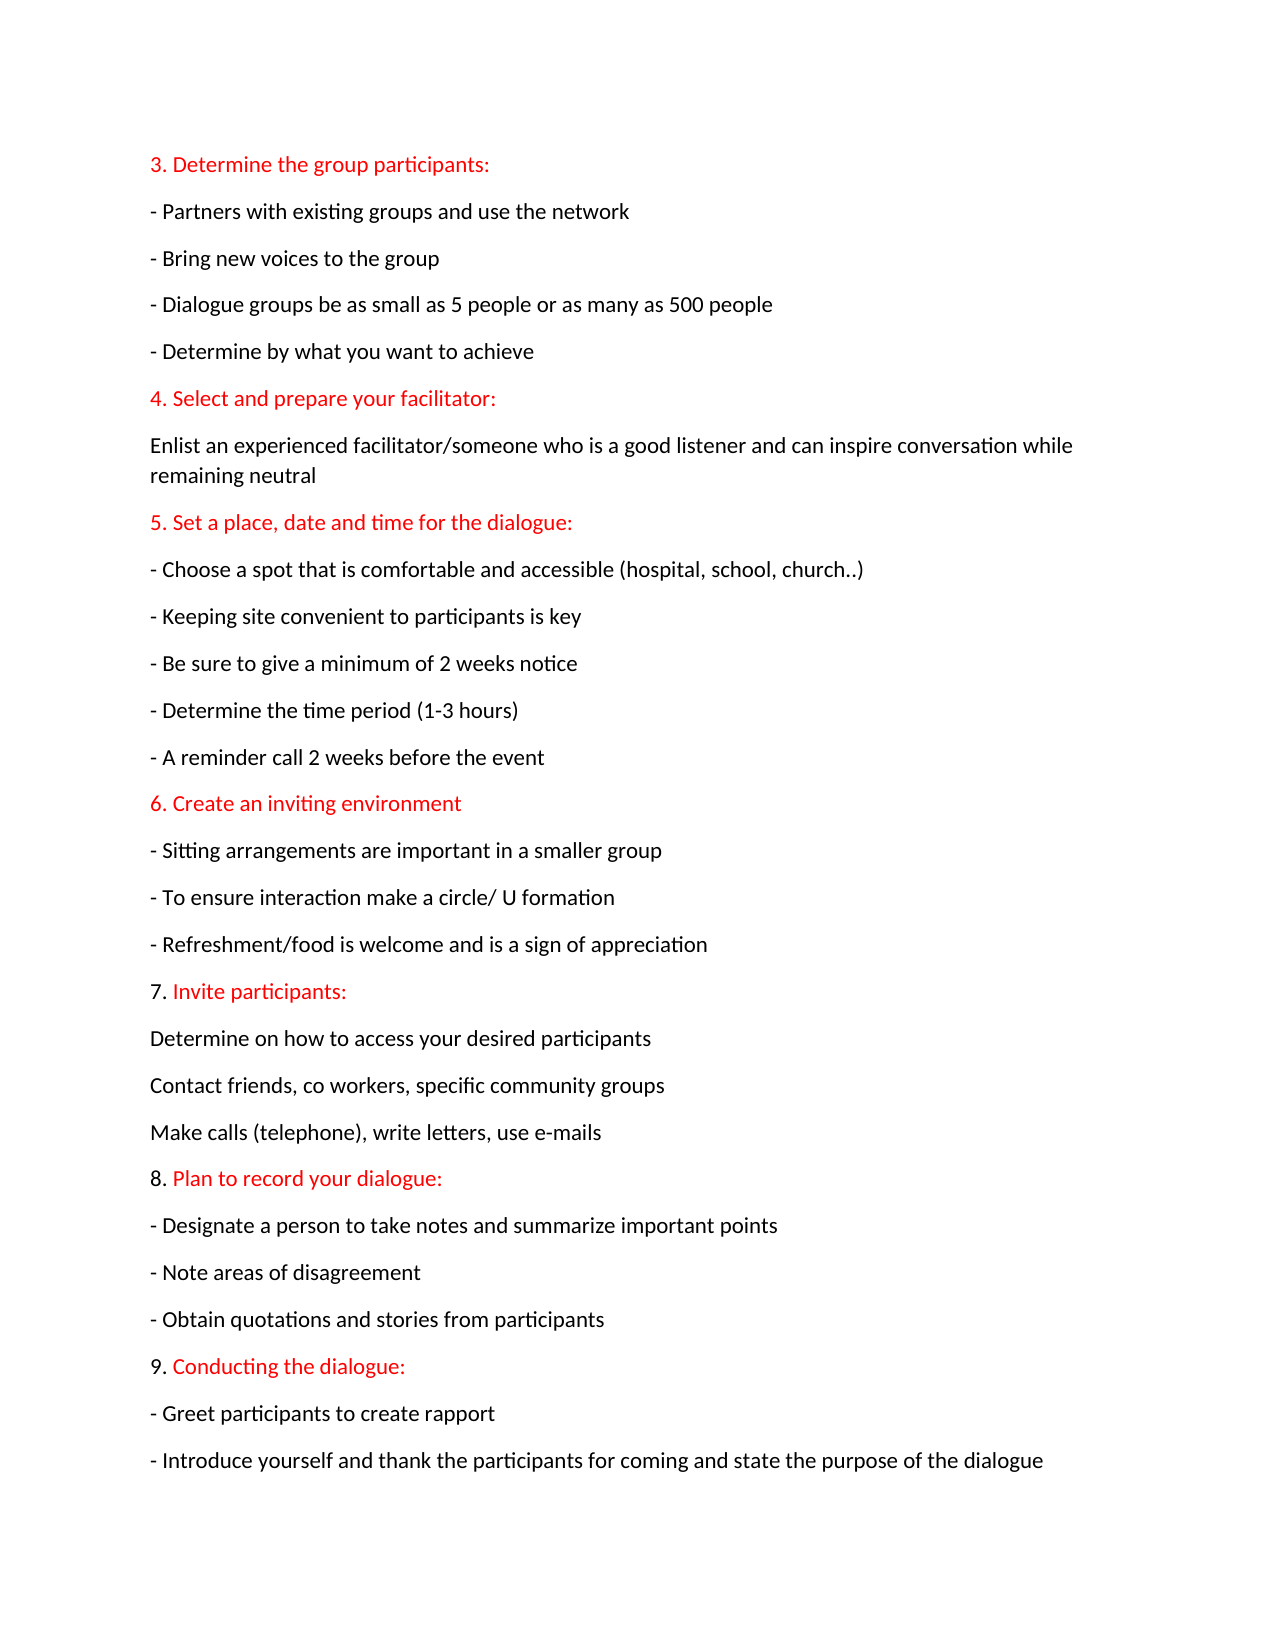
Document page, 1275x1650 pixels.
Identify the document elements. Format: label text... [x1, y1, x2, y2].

list Make calls (telephone), write letters, use e-mails [150, 1118, 1125, 1146]
list - Obtain quotations and stories from participants [150, 1305, 1125, 1333]
list Plan to record your dialogue: [150, 1164, 1125, 1193]
list - Determine by what you want to achieve [150, 337, 1125, 366]
list Create an inviting environment [150, 789, 1125, 818]
list Enlist an experienced facilitator/someone who is a good listener and can inspire conversation while remaining neutral [150, 431, 1125, 489]
list - Greet participants to create rapport [150, 1399, 1125, 1427]
list - Keeping site convenient to participants is key [150, 602, 1125, 630]
list Set a place, date and time for the dialogue: [150, 508, 1125, 536]
list - Choose a spot that is comfortable and accessible (hospital, school, church..) [150, 555, 1125, 583]
list - To ensure interaction make a circle/ U formation [150, 883, 1125, 911]
list - Bring new voices to the group [150, 244, 1125, 272]
list - Sitting arrangements are important in a smaller group [150, 836, 1125, 864]
list - Determine the time period (1-3 hours) [150, 696, 1125, 724]
list - Refreshment/food is welcome and is a sign of appreciation [150, 930, 1125, 958]
list Determine on how to access your desired participants [150, 1024, 1125, 1052]
list Select and prepare your facilitator: [150, 384, 1125, 412]
list - Note areas of disagreement [150, 1258, 1125, 1286]
list - Dialogue groups be as small as 5 people or as many as 500 people [150, 291, 1125, 319]
list - Designate a person to take notes and summarize important points [150, 1211, 1125, 1239]
list Conducting the dialogue: [150, 1352, 1125, 1380]
list Determine the group participants: [150, 150, 1125, 178]
list Invite participants: [150, 977, 1125, 1005]
list Contact friends, co workers, specific community groups [150, 1071, 1125, 1099]
list - Be sure to give a minimum of 2 weeks notice [150, 649, 1125, 677]
list - A reminder call 2 weeks before the event [150, 743, 1125, 771]
list - Introduce yourself and thank the participants for coming and state the purpose of the dialogue [150, 1446, 1125, 1474]
list - Partners with existing groups and use the network [150, 197, 1125, 225]
